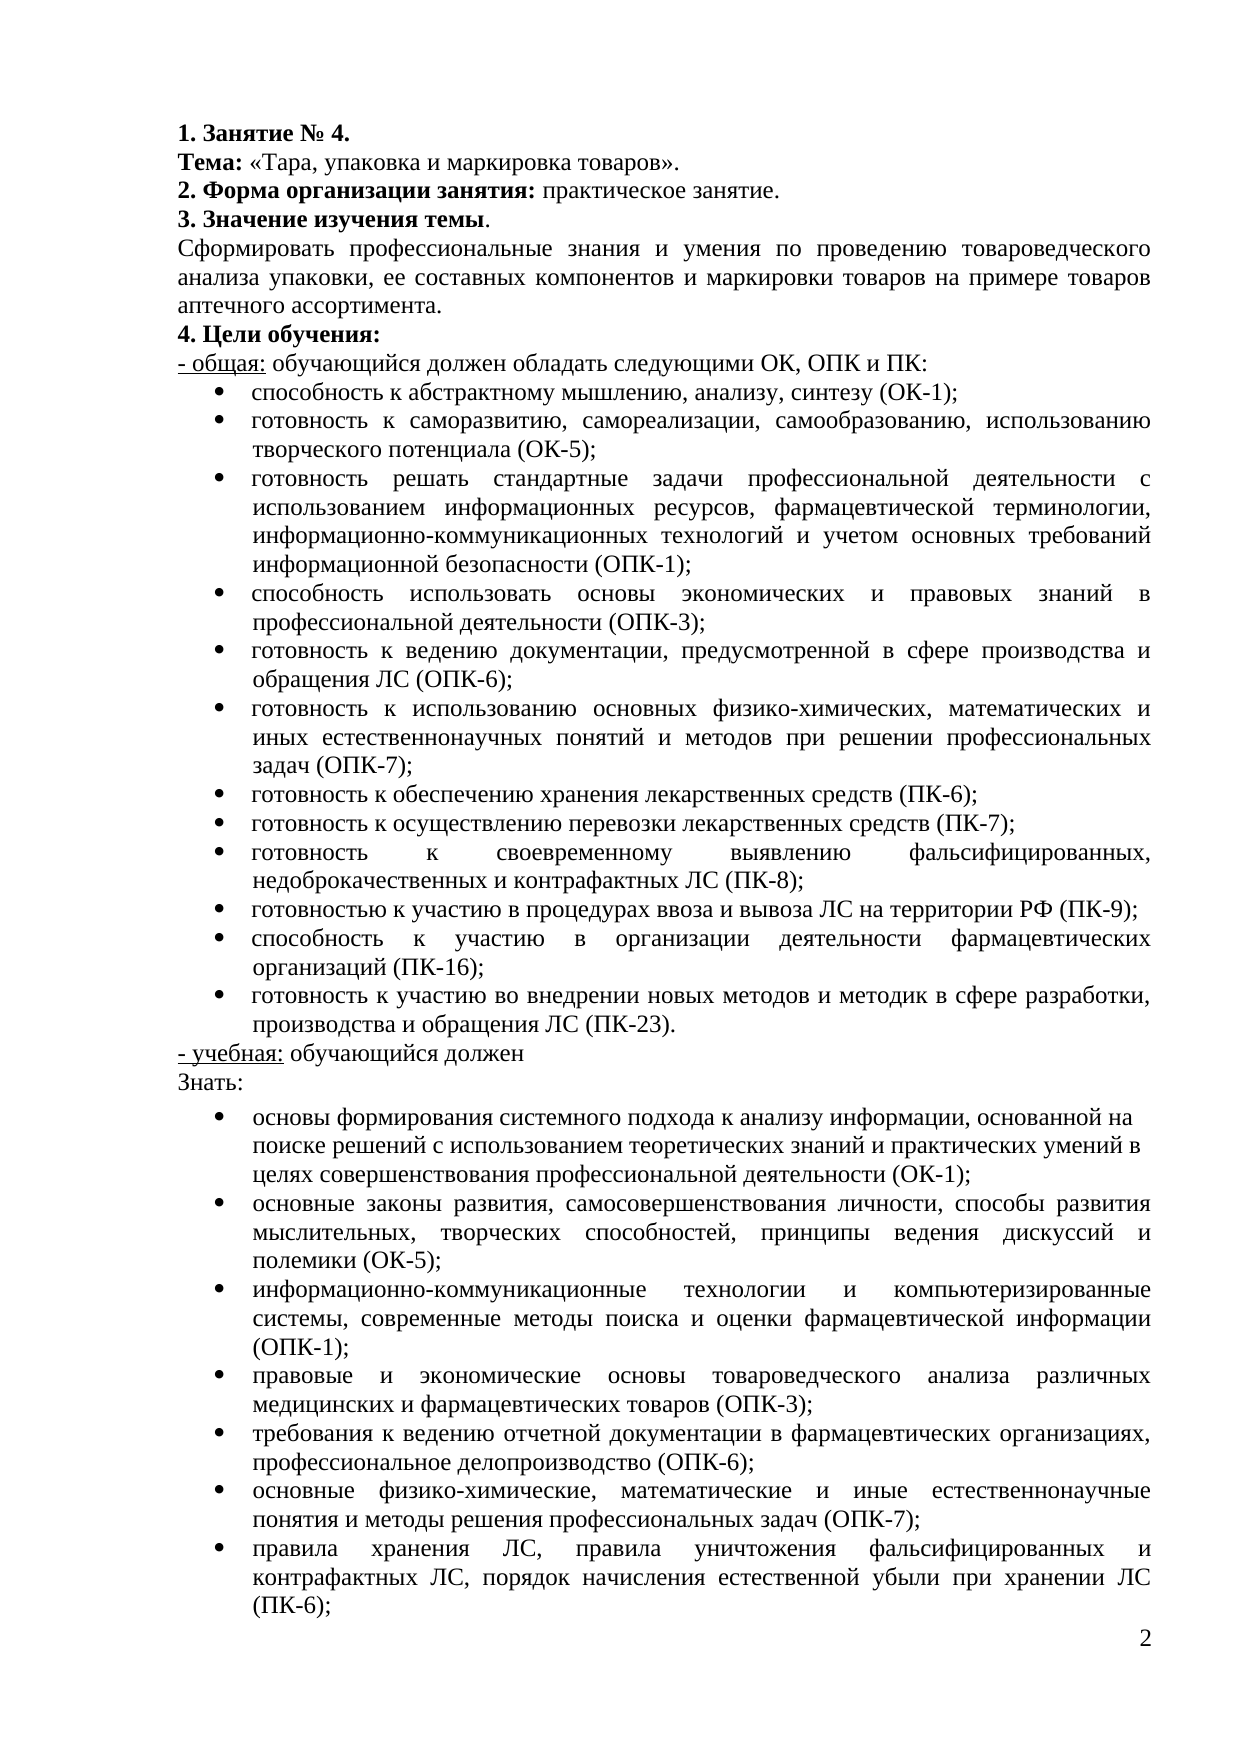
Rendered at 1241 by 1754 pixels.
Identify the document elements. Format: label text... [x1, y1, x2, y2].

list основные физико-химические, математические и иные естественнонаучные понятия и методы решения профессиональных задач (ОПК-7); [215, 1476, 1152, 1533]
list готовность к саморазвитию, самореализации, самообразованию, использованию творческого потенциала (ОК-5); [215, 406, 1152, 463]
text 2. Форма организации занятия: практическое занятие. [177, 176, 1152, 204]
list готовность к использованию основных физико-химических, математических и иных естественнонаучных понятий и методов при решении профессиональных задач (ОПК-7); [215, 693, 1152, 779]
list готовностью к участию в процедурах ввоза и вывоза ЛС на территории РФ (ПК-9); [215, 894, 1152, 923]
list правила хранения ЛС, правила уничтожения фальсифицированных и контрафактных ЛС, порядок начисления естественной убыли при хранении ЛС (ПК-6); [215, 1533, 1152, 1619]
text - учебная: обучающийся должен [177, 1038, 1152, 1067]
list информационно-коммуникационные технологии и компьютеризированные системы, современные методы поиска и оценки фармацевтической информации (ОПК-1); [215, 1274, 1152, 1361]
list готовность решать стандартные задачи профессиональной деятельности с использованием информационных ресурсов, фармацевтической терминологии, информационно-коммуникационных технологий и учетом основных требований информационной безопасности (ОПК-1); [215, 463, 1152, 578]
list основы формирования системного подхода к анализу информации, основанной на поиске решений с использованием теоретических знаний и практических умений в целях совершенствования профессиональной деятельности (ОК-1); [215, 1102, 1152, 1188]
text Знать: [177, 1067, 1152, 1096]
list способность к участию в организации деятельности фармацевтических организаций (ПК-16); [215, 923, 1152, 981]
list готовность к своевременному выявлению фальсифицированных, недоброкачественных и контрафактных ЛС (ПК-8); [215, 837, 1152, 894]
list готовность к осуществлению перевозки лекарственных средств (ПК-7); [215, 808, 1152, 837]
list способность к абстрактному мышлению, анализу, синтезу (ОК-1); [215, 377, 1152, 406]
text Тема: «Тара, упаковка и маркировка товаров». [177, 147, 1152, 176]
text Сформировать профессиональные знания и умения по проведению товароведческого анализа упаковки, ее составных компонентов и маркировки товаров на примере товаров аптечного ассортимента. [177, 233, 1152, 319]
text 1. Занятие № 4. [177, 118, 1152, 147]
text 3. Значение изучения темы. [177, 204, 1152, 233]
list основные законы развития, самосовершенствования личности, способы развития мыслительных, творческих способностей, принципы ведения дискуссий и полемики (ОК-5); [215, 1188, 1152, 1274]
list готовность к участию во внедрении новых методов и методик в сфере разработки, производства и обращения ЛС (ПК-23). [215, 981, 1152, 1038]
list способность использовать основы экономических и правовых знаний в профессиональной деятельности (ОПК-3); [215, 578, 1152, 636]
list правовые и экономические основы товароведческого анализа различных медицинских и фармацевтических товаров (ОПК-3); [215, 1361, 1152, 1418]
list готовность к ведению документации, предусмотренной в сфере производства и обращения ЛС (ОПК-6); [215, 636, 1152, 693]
text 4. Цели обучения: [177, 319, 1152, 348]
text - общая: обучающийся должен обладать следующими ОК, ОПК и ПК: [177, 348, 1152, 377]
list готовность к обеспечению хранения лекарственных средств (ПК-6); [215, 779, 1152, 808]
list требования к ведению отчетной документации в фармацевтических организациях, профессиональное делопроизводство (ОПК-6); [215, 1418, 1152, 1476]
